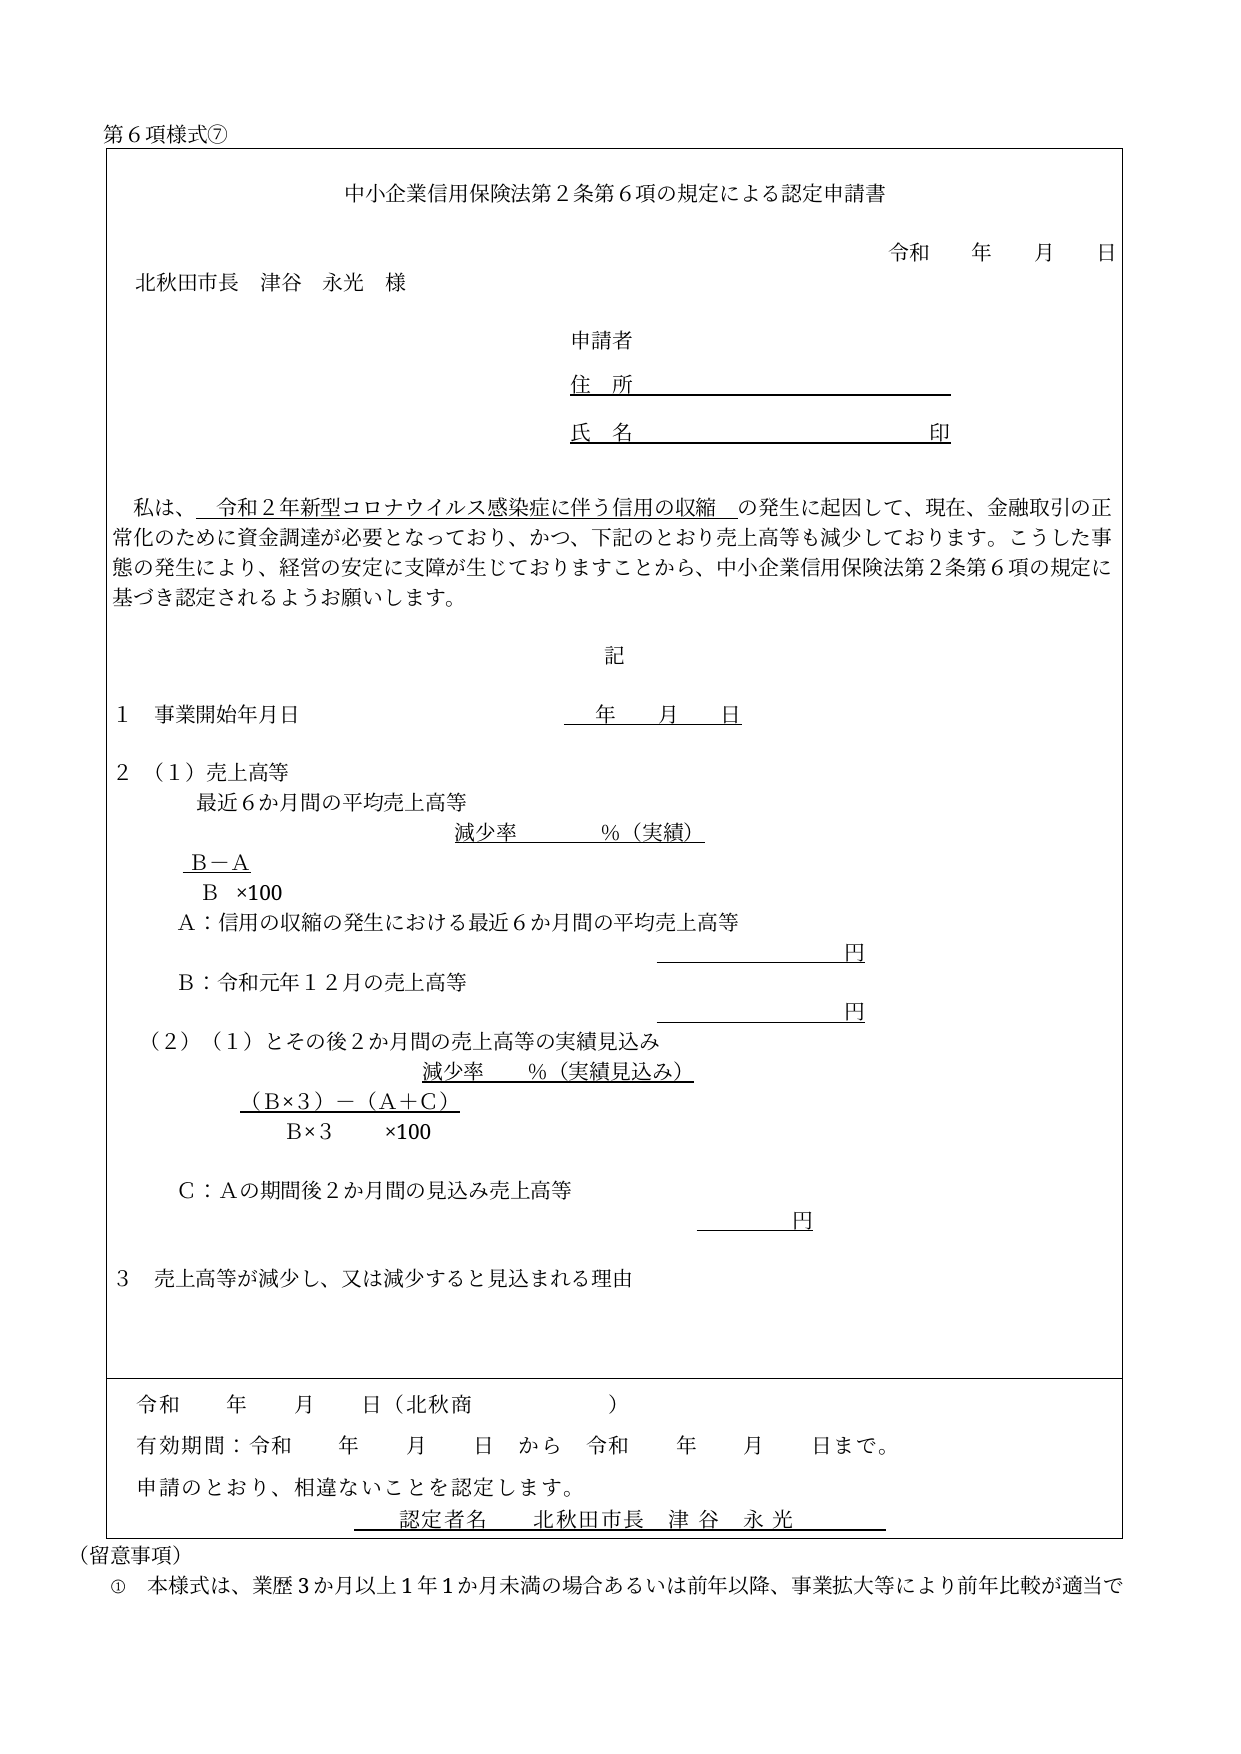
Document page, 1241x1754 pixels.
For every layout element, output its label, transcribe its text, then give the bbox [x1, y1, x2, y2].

table_header 中小企業信用保険法第２条第６項の規定による認定申請書 令和 年 月 日 北秋田市長 津谷 永光 様 申請者 住 所 氏 名 印 私は、 令和２年新型コロナウイルス感染症に伴う信用の収縮 の発生に起因して、現在、金融取引の正常化のために資金調達が必要となっており、かつ、下記のとおり売上高等も減少しております。こうした事態の発生により、経営の安定に支障が生じておりますことから、中小企業信用保険法第２条第６項の規定に基づき認定されるようお願いします。 記 １ 事業開始年月日 年 月 日 ２ （１）売上高等 最近６か月間の平均売上高等 減少率 ％（実績） Ｂ－Ａ Ｂ ×100 Ａ：信用の収縮の発生における最近６か月間の平均売上高等 円 Ｂ：令和元年１２月の売上高等 円 （２）（１）とその後２か月間の売上高等の実績見込み 減少率 ％（実績見込み） （Ｂ×３）－（Ａ＋Ｃ） Ｂ×３ ×100 Ｃ：Ａの期間後２か月間の見込み売上高等 円 ３ 売上高等が減少し、又は減少すると見込まれる理由 [107, 149, 1122, 1378]
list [110, 1569, 1128, 1599]
text （留意事項） [68, 1539, 1128, 1569]
table_cell 令和 年 月 日（北秋商 ） 有効期間：令和 年 月 日 から 令和 年 月 日まで。 申請のとおり、相違ないことを認定します。 認定者名 北秋田市長 津 谷 永 光 [107, 1379, 1122, 1538]
text 第６項様式⑦ [83, 118, 1128, 148]
